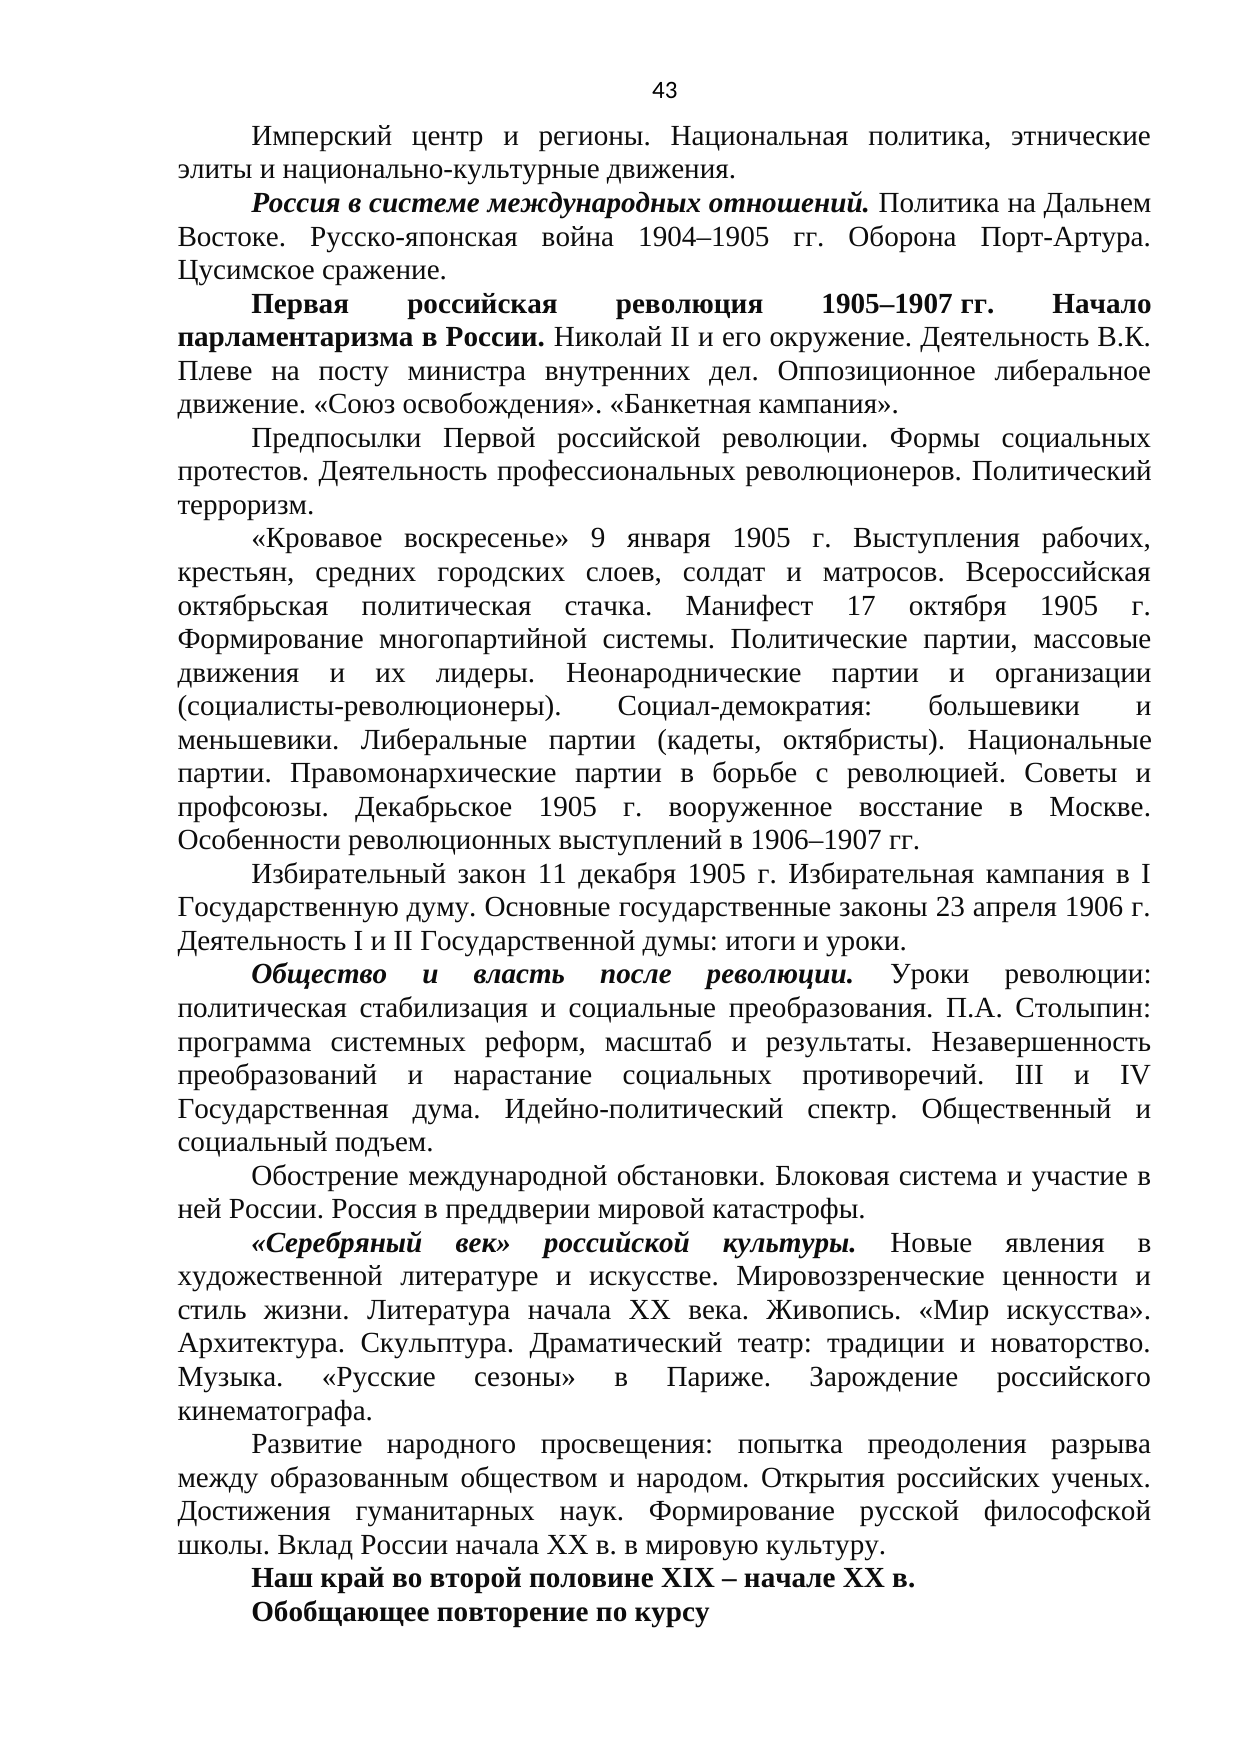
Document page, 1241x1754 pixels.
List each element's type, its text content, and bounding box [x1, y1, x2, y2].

text Наш край во второй половине ХIХ – начале ХХ в. [177, 1560, 1152, 1594]
text Общество и власть после революции. Уроки революции: политическая стабилизация и социальные преобразования. П.А. Столыпин: программа системных реформ, масштаб и результаты. Незавершенность преобразований и нарастание социальных противоречий. III и IV Государственная дума. Идейно-политический спектр. Общественный и социальный подъем. [177, 957, 1152, 1158]
text Обобщающее повторение по курсу [177, 1594, 1152, 1627]
text Избирательный закон 11 декабря 1905 г. Избирательная кампания в I Государственную думу. Основные государственные законы 23 апреля 1906 г. Деятельность I и II Государственной думы: итоги и уроки. [177, 856, 1152, 957]
text «Кровавое воскресенье» 9 января 1905 г. Выступления рабочих, крестьян, средних городских слоев, солдат и матросов. Всероссийская октябрьская политическая стачка. Манифест 17 октября 1905 г. Формирование многопартийной системы. Политические партии, массовые движения и их лидеры. Неонароднические партии и организации (социалисты-революционеры). Социал-демократия: большевики и меньшевики. Либеральные партии (кадеты, октябристы). Национальные партии. Правомонархические партии в борьбе с революцией. Советы и профсоюзы. Декабрьское 1905 г. вооруженное восстание в Москве. Особенности революционных выступлений в 1906–1907 гг. [177, 521, 1152, 856]
text «Серебряный век» российской культуры. Новые явления в художественной литературе и искусстве. Мировоззренческие ценности и стиль жизни. Литература начала XX века. Живопись. «Мир искусства». Архитектура. Скульптура. Драматический театр: традиции и новаторство. Музыка. «Русские сезоны» в Париже. Зарождение российского кинематографа. [177, 1225, 1152, 1426]
text Имперский центр и регионы. Национальная политика, этнические элиты и национально-культурные движения. [177, 118, 1152, 185]
text Первая российская революция 1905–1907 гг. Начало парламентаризма в России. Николай II и его окружение. Деятельность В.К. Плеве на посту министра внутренних дел. Оппозиционное либеральное движение. «Союз освобождения». «Банкетная кампания». [177, 286, 1152, 420]
text Предпосылки Первой российской революции. Формы социальных протестов. Деятельность профессиональных революционеров. Политический терроризм. [177, 420, 1152, 521]
text Россия в системе международных отношений. Политика на Дальнем Востоке. Русско-японская война 1904–1905 гг. Оборона Порт-Артура. Цусимское сражение. [177, 185, 1152, 286]
text Обострение международной обстановки. Блоковая система и участие в ней России. Россия в преддверии мировой катастрофы. [177, 1158, 1152, 1225]
text Развитие народного просвещения: попытка преодоления разрыва между образованным обществом и народом. Открытия российских ученых. Достижения гуманитарных наук. Формирование русской философской школы. Вклад России начала XX в. в мировую культуру. [177, 1426, 1152, 1560]
